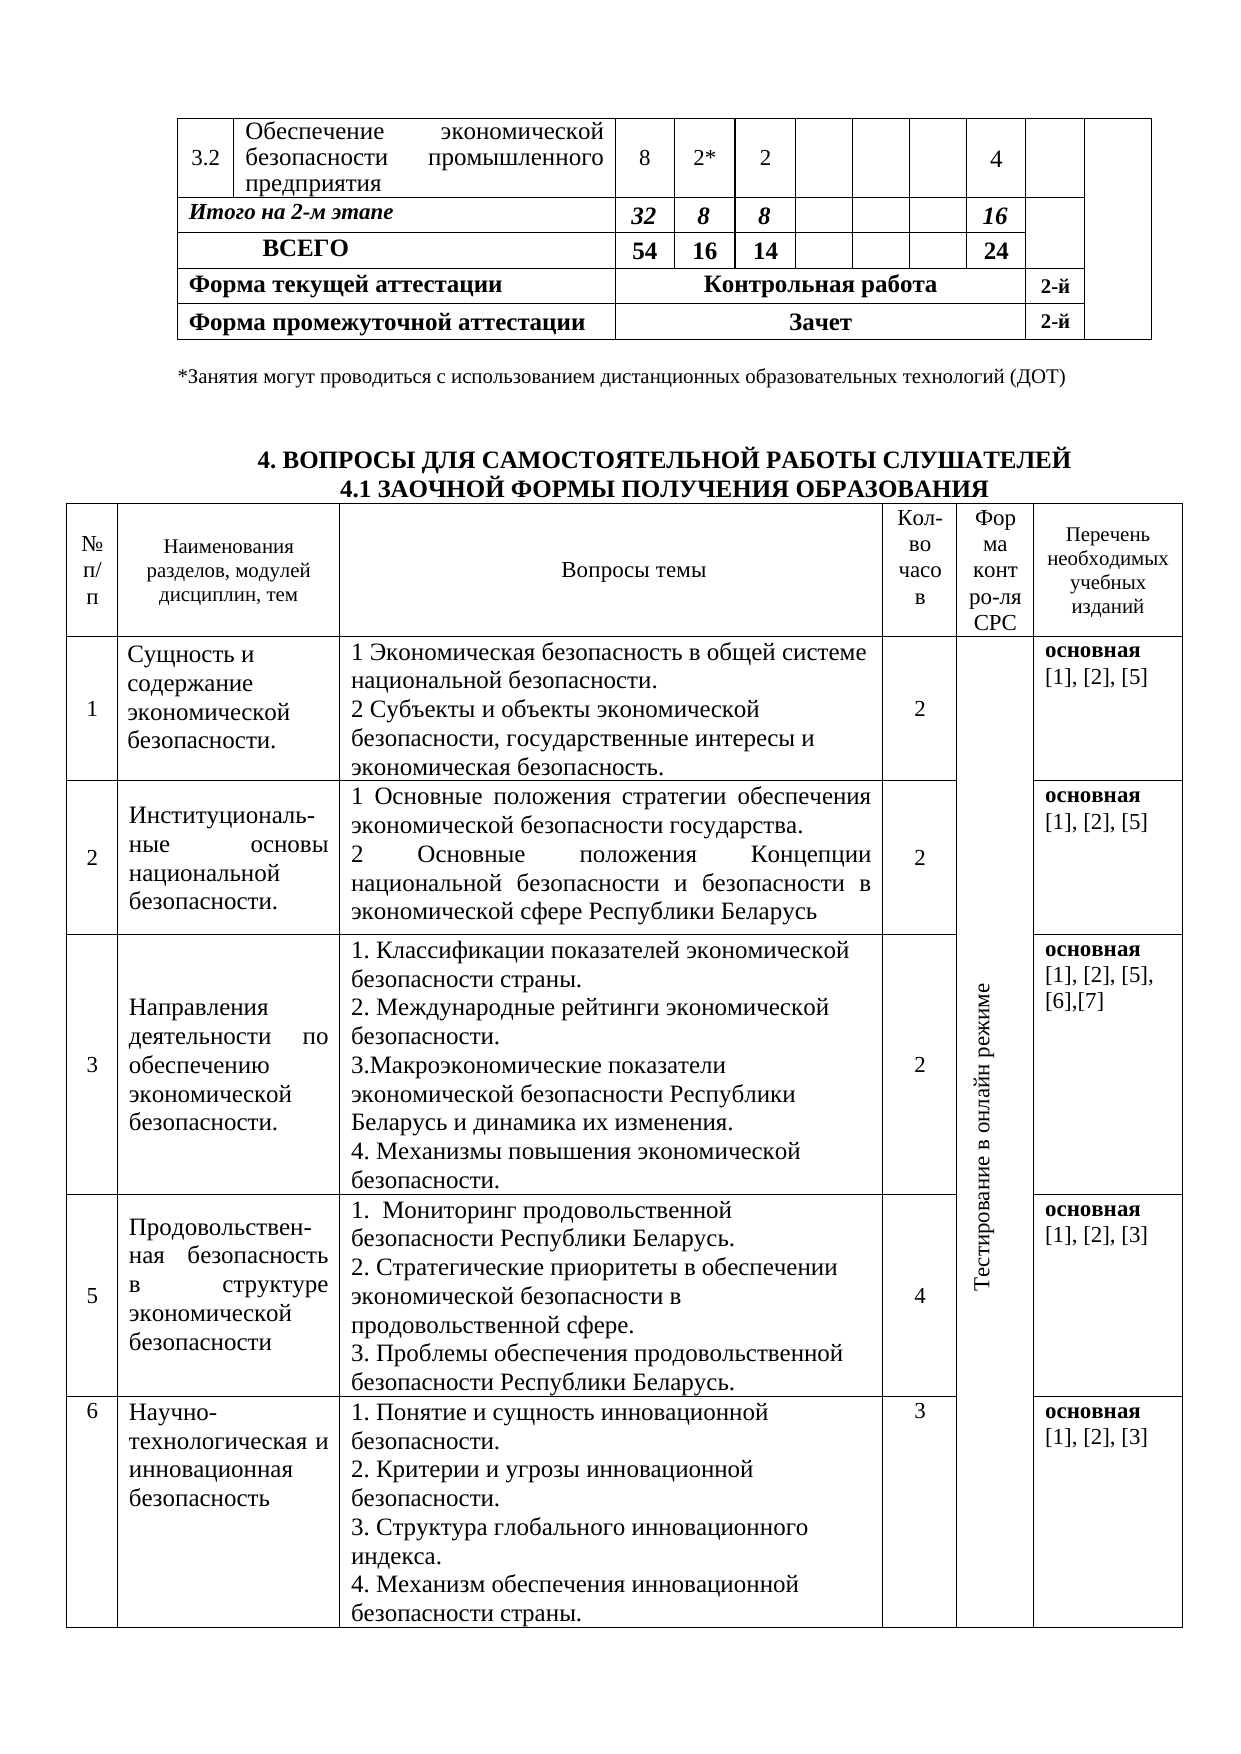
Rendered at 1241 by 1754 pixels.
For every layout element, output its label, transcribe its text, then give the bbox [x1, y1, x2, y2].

table_cell 8 [616, 119, 674, 197]
table_header № п/п [67, 504, 117, 636]
table_cell Направления деятельности по обеспечению экономической безопасности. [118, 935, 339, 1194]
table_header Перечень необходимых учебных изданий [1034, 504, 1182, 636]
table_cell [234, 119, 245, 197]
table_cell [910, 198, 966, 232]
table_cell Контрольная работа [616, 269, 1025, 303]
table_cell 8 [675, 198, 734, 232]
table_cell 5 [67, 1195, 117, 1396]
table_cell [796, 198, 852, 232]
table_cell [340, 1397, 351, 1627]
table_cell 16 [967, 198, 1025, 232]
table_cell [853, 198, 909, 232]
table_cell 2-й [1026, 304, 1084, 338]
table_cell 16 [675, 233, 734, 268]
table_cell 2 [883, 935, 956, 1194]
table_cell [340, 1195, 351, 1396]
table_cell [796, 119, 852, 197]
table_cell ВСЕГО [178, 233, 615, 268]
table_header Вопросы темы [340, 504, 882, 636]
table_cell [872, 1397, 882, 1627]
table_cell Итого на 2-м этапе [178, 198, 615, 232]
table_cell 1 [67, 637, 117, 780]
table_header Форма контро-ля СРС [957, 504, 1033, 636]
table_cell [796, 233, 852, 268]
table_cell 3.2 [178, 119, 233, 197]
table_cell [853, 233, 909, 268]
table_cell Сущность и содержание экономической безопасности. [118, 637, 339, 780]
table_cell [118, 1397, 339, 1627]
table_cell 3 [883, 1397, 956, 1627]
table_cell 2 [883, 781, 956, 934]
table_cell 4 [883, 1195, 956, 1396]
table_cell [1034, 1397, 1182, 1627]
table_cell Продовольствен-ная безопасность в структуре экономической безопасности [118, 1195, 339, 1396]
table_header Кол-во часов [883, 504, 956, 636]
table_cell основная [1], [2], [5] [1034, 781, 1182, 934]
table_cell 32 [616, 198, 674, 232]
table_cell Форма промежуточной аттестации [178, 304, 615, 338]
table_cell основная [1], [2], [5] [1034, 637, 1182, 780]
table_cell 1 Основные положения стратегии обеспечения экономической безопасности государства. 2 Основные положения Концепции национальной безопасности и безопасности в экономической сфере Республики Беларусь [340, 781, 882, 934]
table_cell Институциональ-ные основы национальной безопасности. [118, 781, 339, 934]
table_header Наименования разделов, модулей дисциплин, тем [118, 504, 339, 636]
table_cell 6 [67, 1397, 117, 1627]
table_cell Форма текущей аттестации [178, 269, 615, 303]
table_cell 4 [967, 119, 1025, 197]
table_cell 2 [883, 637, 956, 780]
text *Занятия могут проводиться с использованием дистанционных образовательных технологий (ДОТ) [177, 364, 1152, 388]
table_cell [1026, 198, 1084, 268]
table_cell Тестирование в онлайн режиме [957, 637, 1033, 1627]
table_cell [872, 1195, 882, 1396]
text 4.1 ЗАОЧНОЙ ФОРМЫ ПОЛУЧЕНИЯ ОБРАЗОВАНИЯ [177, 474, 1152, 503]
table_cell [910, 233, 966, 268]
table_cell 24 [967, 233, 1025, 268]
table_cell Зачет [616, 304, 1025, 338]
table_cell 2 [736, 119, 795, 197]
table_cell 2 [67, 781, 117, 934]
table_cell [853, 119, 909, 197]
table_cell 14 [736, 233, 795, 268]
table_cell 2-й [1026, 269, 1084, 303]
table_cell основная [1], [2], [3] [1034, 1195, 1182, 1396]
table_cell 1. Классификации показателей экономической безопасности страны. 2. Международные рейтинги экономической безопасности. 3.Макроэкономические показатели экономической безопасности Республики Беларусь и динамика их изменения. 4. Механизмы повышения экономической безопасности. [340, 935, 882, 1194]
table_cell [910, 119, 966, 197]
table_cell 8 [736, 198, 795, 232]
table_cell основная [1], [2], [5], [6],[7] [1034, 935, 1182, 1194]
table_cell 54 [616, 233, 674, 268]
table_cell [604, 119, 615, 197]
table_cell 2* [675, 119, 734, 197]
text 4. ВОПРОСЫ ДЛЯ САМОСТОЯТЕЛЬНОЙ РАБОТЫ СЛУШАТЕЛЕЙ [177, 445, 1152, 474]
table_cell 1 Экономическая безопасность в общей системе национальной безопасности. 2 Субъекты и объекты экономической безопасности, государственные интересы и экономическая безопасность. [340, 637, 882, 780]
table_cell 3 [67, 935, 117, 1194]
